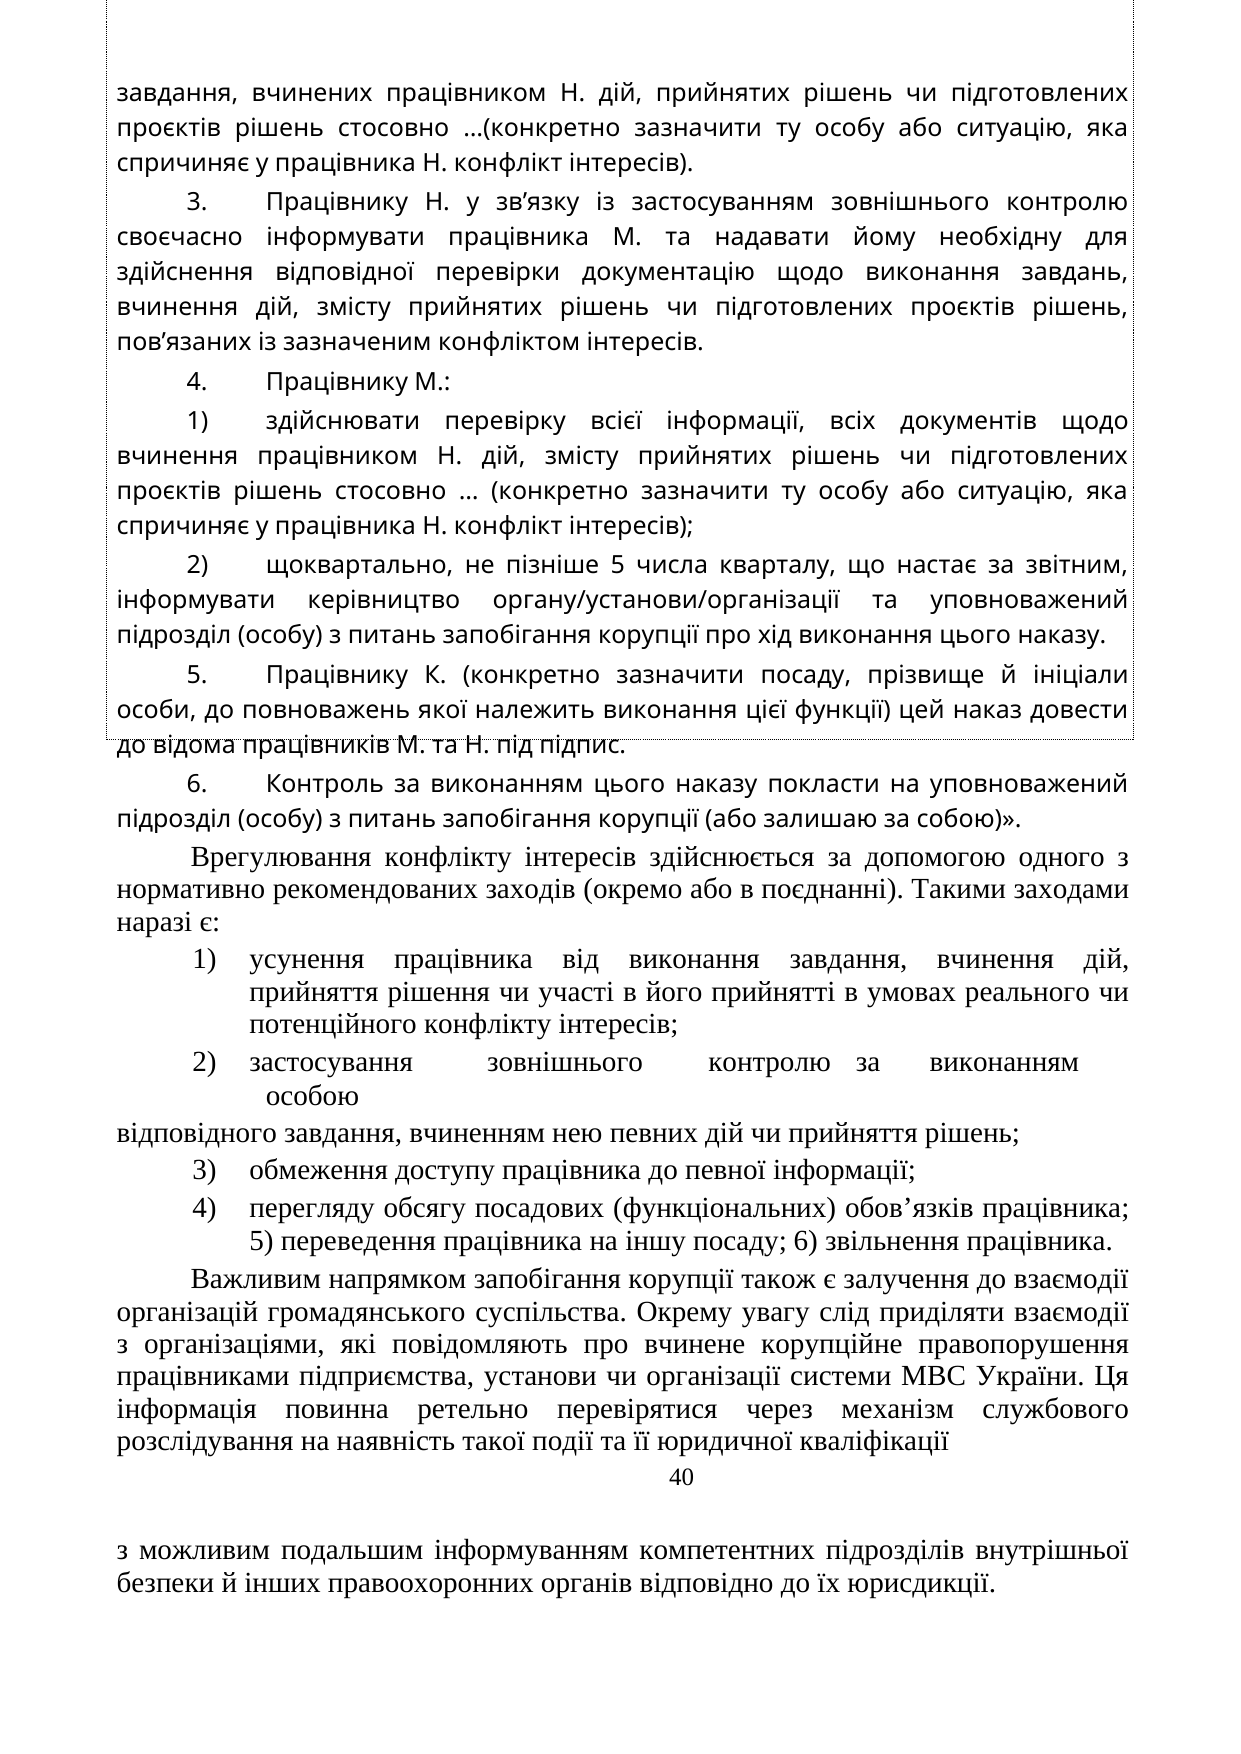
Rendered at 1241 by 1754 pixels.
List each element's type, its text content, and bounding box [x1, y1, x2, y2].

list Контроль за виконанням цього наказу покласти на уповноважений підрозділ (особу) з питань запобігання корупції (або залишаю за собою)». [116, 766, 1129, 835]
list Працівнику Н. у зв’язку із застосуванням зовнішнього контролю своєчасно інформувати працівника М. та надавати йому необхідну для здійснення відповідної перевірки документацію щодо виконання завдань, вчинення дій, змісту прийнятих рішень чи підготовлених проєктів рішень, пов’язаних із зазначеним конфліктом інтересів. [116, 184, 1129, 358]
list Працівнику К. (конкретно зазначити посаду, прізвище й ініціали особи, до повноважень якої належить виконання цієї функції) цей наказ довести до відома працівників М. та Н. під підпис. [116, 657, 1129, 761]
text відповідного завдання, вчиненням нею певних дій чи прийняття рішень; [116, 1116, 1130, 1148]
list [116, 74, 1129, 178]
list усунення працівника від виконання завдання, вчинення дій, прийняття рішення чи участі в його прийнятті в умовах реального чи потенційного конфлікту інтересів; [192, 943, 1130, 1039]
text з можливим подальшим інформуванням компетентних підрозділів внутрішньої безпеки й інших правоохоронних органів відповідно до їх юрисдикції. [116, 1534, 1130, 1598]
list застосування зовнішнього контролю за виконанням особою [192, 1045, 1130, 1111]
text Важливим напрямком запобігання корупції також є залучення до взаємодії організацій громадянського суспільства. Окрему увагу слід приділяти взаємодії з організаціями, які повідомляють про вчинене корупційне правопорушення працівниками підприємства, установи чи організації системи МВС України. Ця інформація повинна ретельно перевірятися через механізм службового розслідування на наявність такої події та її юридичної кваліфікації [116, 1263, 1130, 1457]
subtitle 40 [232, 1462, 1131, 1491]
list Працівнику М.: [116, 363, 1129, 397]
list перегляду обсягу посадових (функціональних) обов’язків працівника; 5) переведення працівника на іншу посаду; 6) звільнення працівника. [192, 1191, 1130, 1257]
list щоквартально, не пізніше 5 числа кварталу, що настає за звітним, інформувати керівництво органу/установи/організації та уповноважений підрозділ (особу) з питань запобігання корупції про хід виконання цього наказу. [116, 547, 1129, 651]
list обмеження доступу працівника до певної інформації; [192, 1154, 1130, 1186]
list здійснювати перевірку всієї інформації, всіх документів щодо вчинення працівником Н. дій, змісту прийнятих рішень чи підготовлених проєктів рішень стосовно … (конкретно зазначити ту особу або ситуацію, яка спричиняє у працівника Н. конфлікт інтересів); [116, 403, 1129, 542]
text Врегулювання конфлікту інтересів здійснюється за допомогою одного з нормативно рекомендованих заходів (окремо або в поєднанні). Такими заходами наразі є: [116, 841, 1130, 937]
